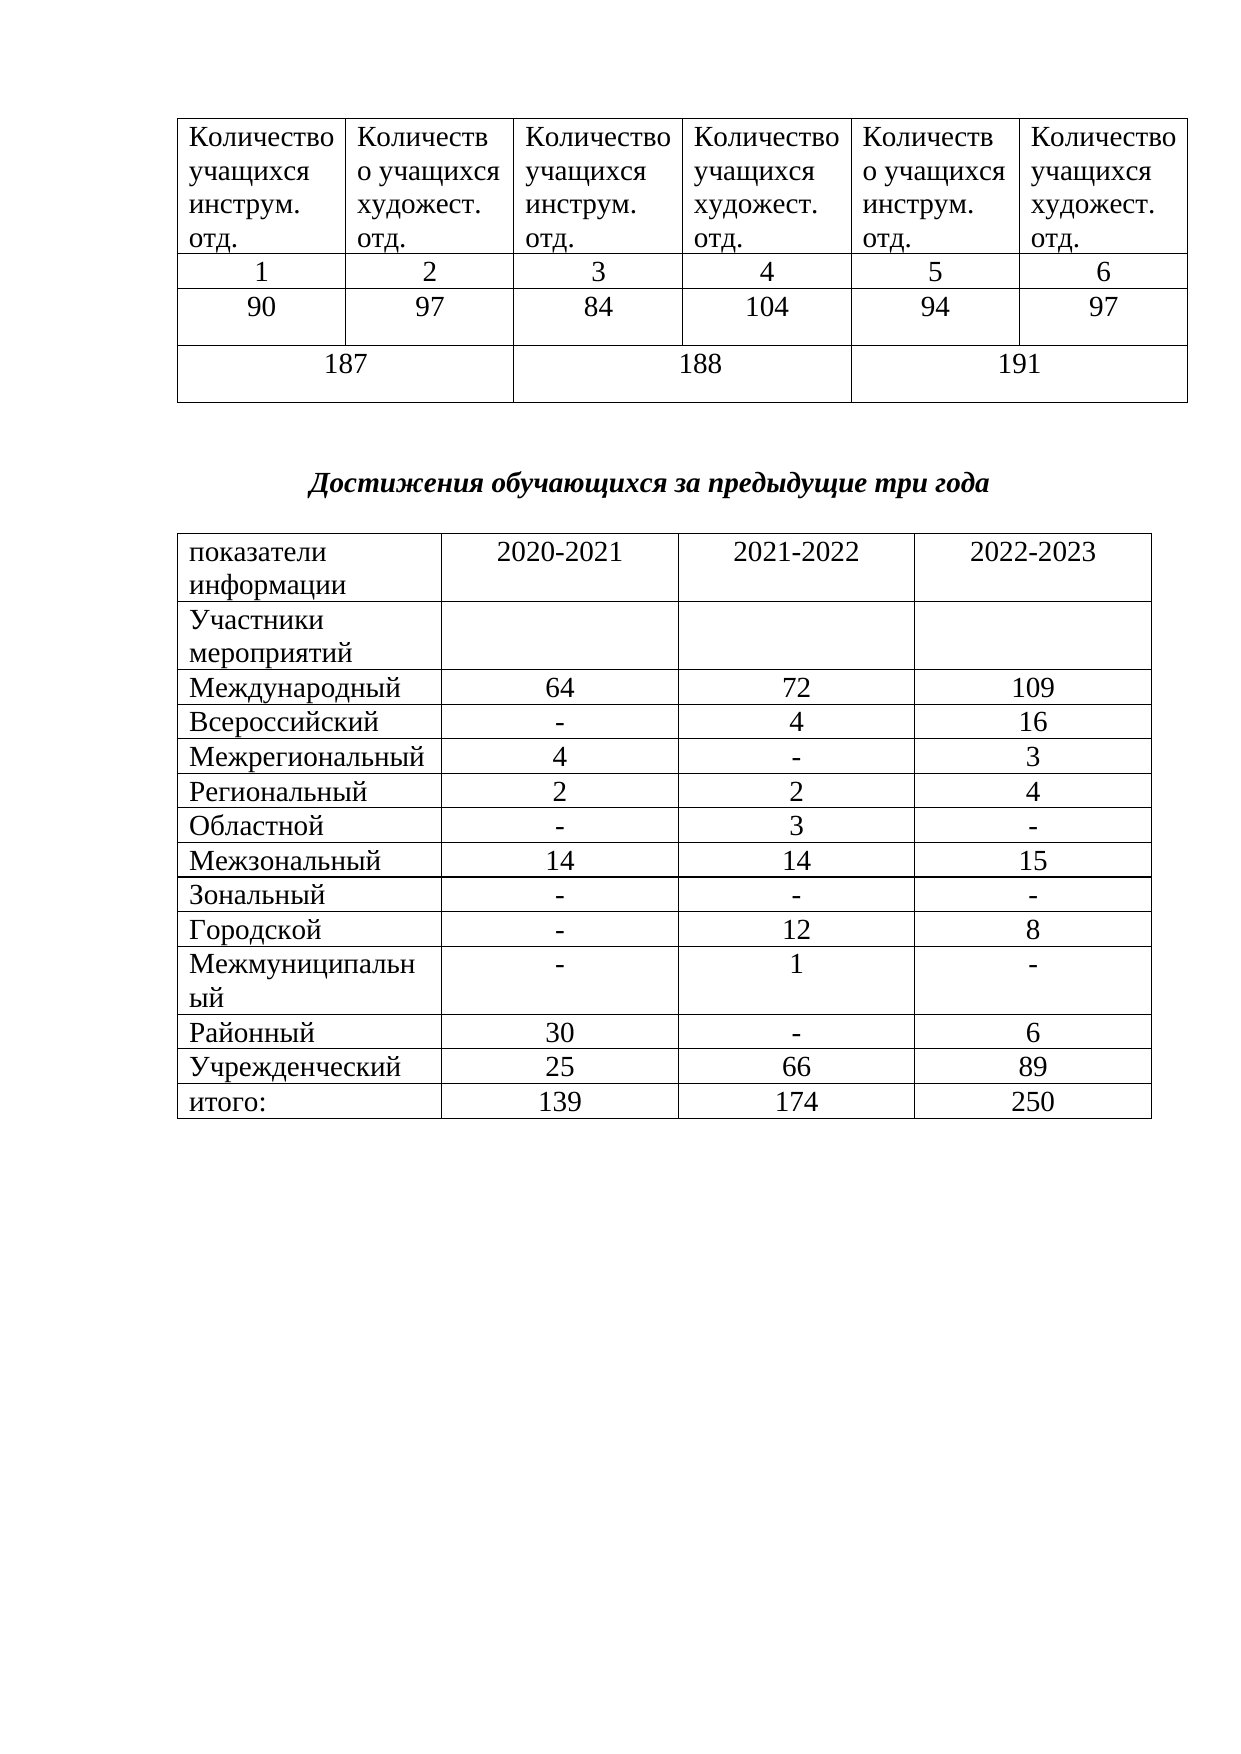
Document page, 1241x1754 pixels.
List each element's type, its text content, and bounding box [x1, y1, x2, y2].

table_cell 3 [915, 739, 1151, 773]
table_header 2020-2021 [442, 534, 678, 601]
table_cell Областной [178, 808, 441, 842]
table_cell - [442, 705, 678, 738]
table_cell 97 [346, 289, 513, 345]
table_cell Региональный [178, 774, 441, 807]
table_cell 3 [514, 254, 682, 288]
table_cell 14 [679, 843, 914, 876]
table_cell Межзональный [178, 843, 441, 876]
table_cell 94 [852, 289, 1019, 345]
table_cell 4 [679, 705, 914, 738]
table_cell 64 [442, 670, 678, 703]
table_cell 4 [683, 254, 851, 288]
table_cell 187 [178, 346, 513, 402]
table_cell [442, 602, 678, 669]
table_cell 109 [915, 670, 1151, 703]
table_cell - [915, 878, 1151, 911]
table_cell 4 [442, 739, 678, 773]
table_cell 5 [852, 254, 1019, 288]
table_cell 25 [442, 1049, 678, 1083]
table_cell Зональный [178, 878, 441, 911]
table_cell 3 [679, 808, 914, 842]
table_cell 14 [442, 843, 678, 876]
table_cell [915, 602, 1151, 669]
table_cell Международный [178, 670, 441, 703]
table_cell - [679, 1015, 914, 1048]
table_cell 4 [915, 774, 1151, 807]
table_cell 6 [1020, 254, 1187, 288]
table_cell Участники мероприятий [178, 602, 441, 669]
table_cell 72 [679, 670, 914, 703]
table_cell 15 [915, 843, 1151, 876]
table_cell 2 [346, 254, 513, 288]
table_header 2022-2023 [915, 534, 1151, 601]
table_cell Количество учащихся художест. отд. [683, 119, 851, 253]
table_cell 16 [915, 705, 1151, 738]
table_cell - [679, 739, 914, 773]
table_cell [679, 602, 914, 669]
table_header показатели информации [178, 534, 441, 601]
table_cell 174 [679, 1084, 914, 1117]
table_cell итого: [178, 1084, 441, 1117]
table_cell 139 [442, 1084, 678, 1117]
table_cell - [442, 878, 678, 911]
table_cell Количество учащихся художест. отд. [1020, 119, 1187, 253]
table_cell 2 [442, 774, 678, 807]
table_cell 250 [915, 1084, 1151, 1117]
table_cell Количество учащихся инструм. отд. [514, 119, 682, 253]
table_cell Всероссийский [178, 705, 441, 738]
table_cell - [442, 912, 678, 946]
table_cell 84 [514, 289, 682, 345]
table_cell Количество учащихся инструм. отд. [178, 119, 345, 253]
table_cell 30 [442, 1015, 678, 1048]
table_cell 6 [915, 1015, 1151, 1048]
table_cell Районный [178, 1015, 441, 1048]
text Достижения обучающихся за предыдущие три года [177, 466, 1152, 499]
table_cell 1 [178, 254, 345, 288]
table_cell Городской [178, 912, 441, 946]
table_cell Межрегиональный [178, 739, 441, 773]
table_cell 90 [178, 289, 345, 345]
table_cell 104 [683, 289, 851, 345]
table_cell - [915, 808, 1151, 842]
table_cell 8 [915, 912, 1151, 946]
table_cell 188 [514, 346, 851, 402]
table_cell 1 [679, 947, 914, 1014]
table_cell - [442, 947, 678, 1014]
table_cell Количество учащихся инструм. отд. [852, 119, 1019, 253]
table_cell 89 [915, 1049, 1151, 1083]
table_cell 66 [679, 1049, 914, 1083]
table_cell Количество учащихся художест. отд. [346, 119, 513, 253]
table_cell Учрежденческий [178, 1049, 441, 1083]
table_cell 2 [679, 774, 914, 807]
table_cell - [679, 878, 914, 911]
table_cell 12 [679, 912, 914, 946]
table_cell - [915, 947, 1151, 1014]
table_cell - [442, 808, 678, 842]
table_header 2021-2022 [679, 534, 914, 601]
table_cell Межмуниципальный [178, 947, 441, 1014]
table_cell 97 [1020, 289, 1187, 345]
table_cell 191 [852, 346, 1187, 402]
